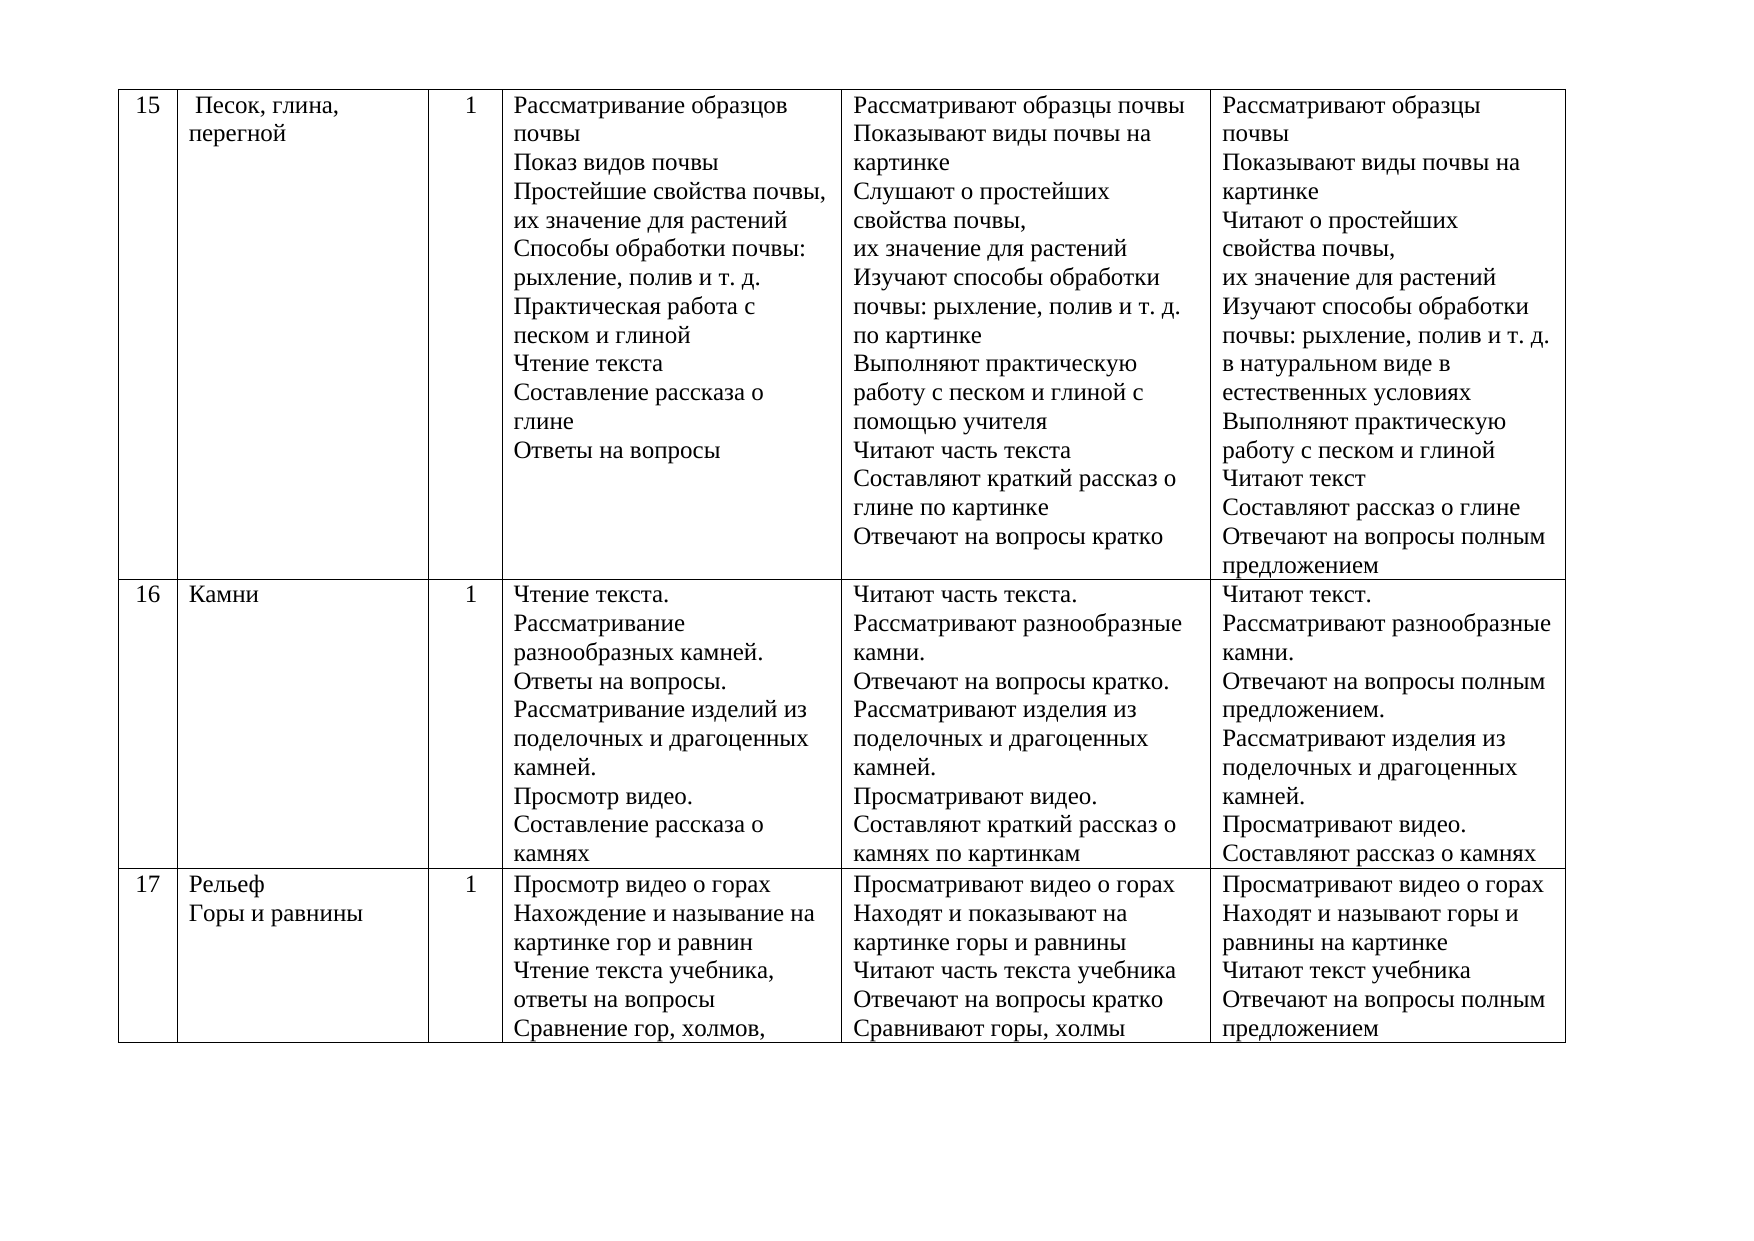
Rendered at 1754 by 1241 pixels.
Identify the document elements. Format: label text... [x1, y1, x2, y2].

table_cell Чтение текста. Рассматривание разнообразных камней. Ответы на вопросы. Рассматривание изделий из поделочных и драгоценных камней. Просмотр видео. Составление рассказа о камнях [503, 580, 841, 868]
table_cell 1 [429, 580, 502, 868]
table_cell 1 [429, 869, 502, 1042]
table_header 15 [119, 90, 177, 578]
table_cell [503, 869, 841, 1042]
table_cell 17 [119, 869, 177, 1042]
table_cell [178, 869, 428, 1042]
table_cell 16 [119, 580, 177, 868]
table_cell Читают часть текста. Рассматривают разнообразные камни. Отвечают на вопросы кратко. Рассматривают изделия из поделочных и драгоценных камней. Просматривают видео. Составляют краткий рассказ о камнях по картинкам [842, 580, 1210, 868]
table_header Рассматривают образцы почвы Показывают виды почвы на картинке Читают о простейших свойства почвы, их значение для растений Изучают способы обработки почвы: рыхление, полив и т. д. в натуральном виде в естественных условиях Выполняют практическую работу с песком и глиной Читают текст Составляют рассказ о глине Отвечают на вопросы полным предложением [1211, 90, 1565, 578]
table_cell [842, 869, 1210, 1042]
table_cell Камни [178, 580, 428, 868]
table_header 1 [429, 90, 502, 578]
table_header Рассматривают образцы почвы Показывают виды почвы на картинке Слушают о простейших свойства почвы, их значение для растений Изучают способы обработки почвы: рыхление, полив и т. д. по картинке Выполняют практическую работу с песком и глиной с помощью учителя Читают часть текста Составляют краткий рассказ о глине по картинке Отвечают на вопросы кратко [842, 90, 1210, 578]
table_cell Читают текст. Рассматривают разнообразные камни. Отвечают на вопросы полным предложением. Рассматривают изделия из поделочных и драгоценных камней. Просматривают видео. Составляют рассказ о камнях [1211, 580, 1565, 868]
table_header Песок, глина, перегной [178, 90, 428, 578]
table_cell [1211, 869, 1565, 1042]
table_header Рассматривание образцов почвы Показ видов почвы Простейшие свойства почвы, их значение для растений Способы обработки почвы: рыхление, полив и т. д. Практическая работа с песком и глиной Чтение текста Составление рассказа о глине Ответы на вопросы [503, 90, 841, 578]
